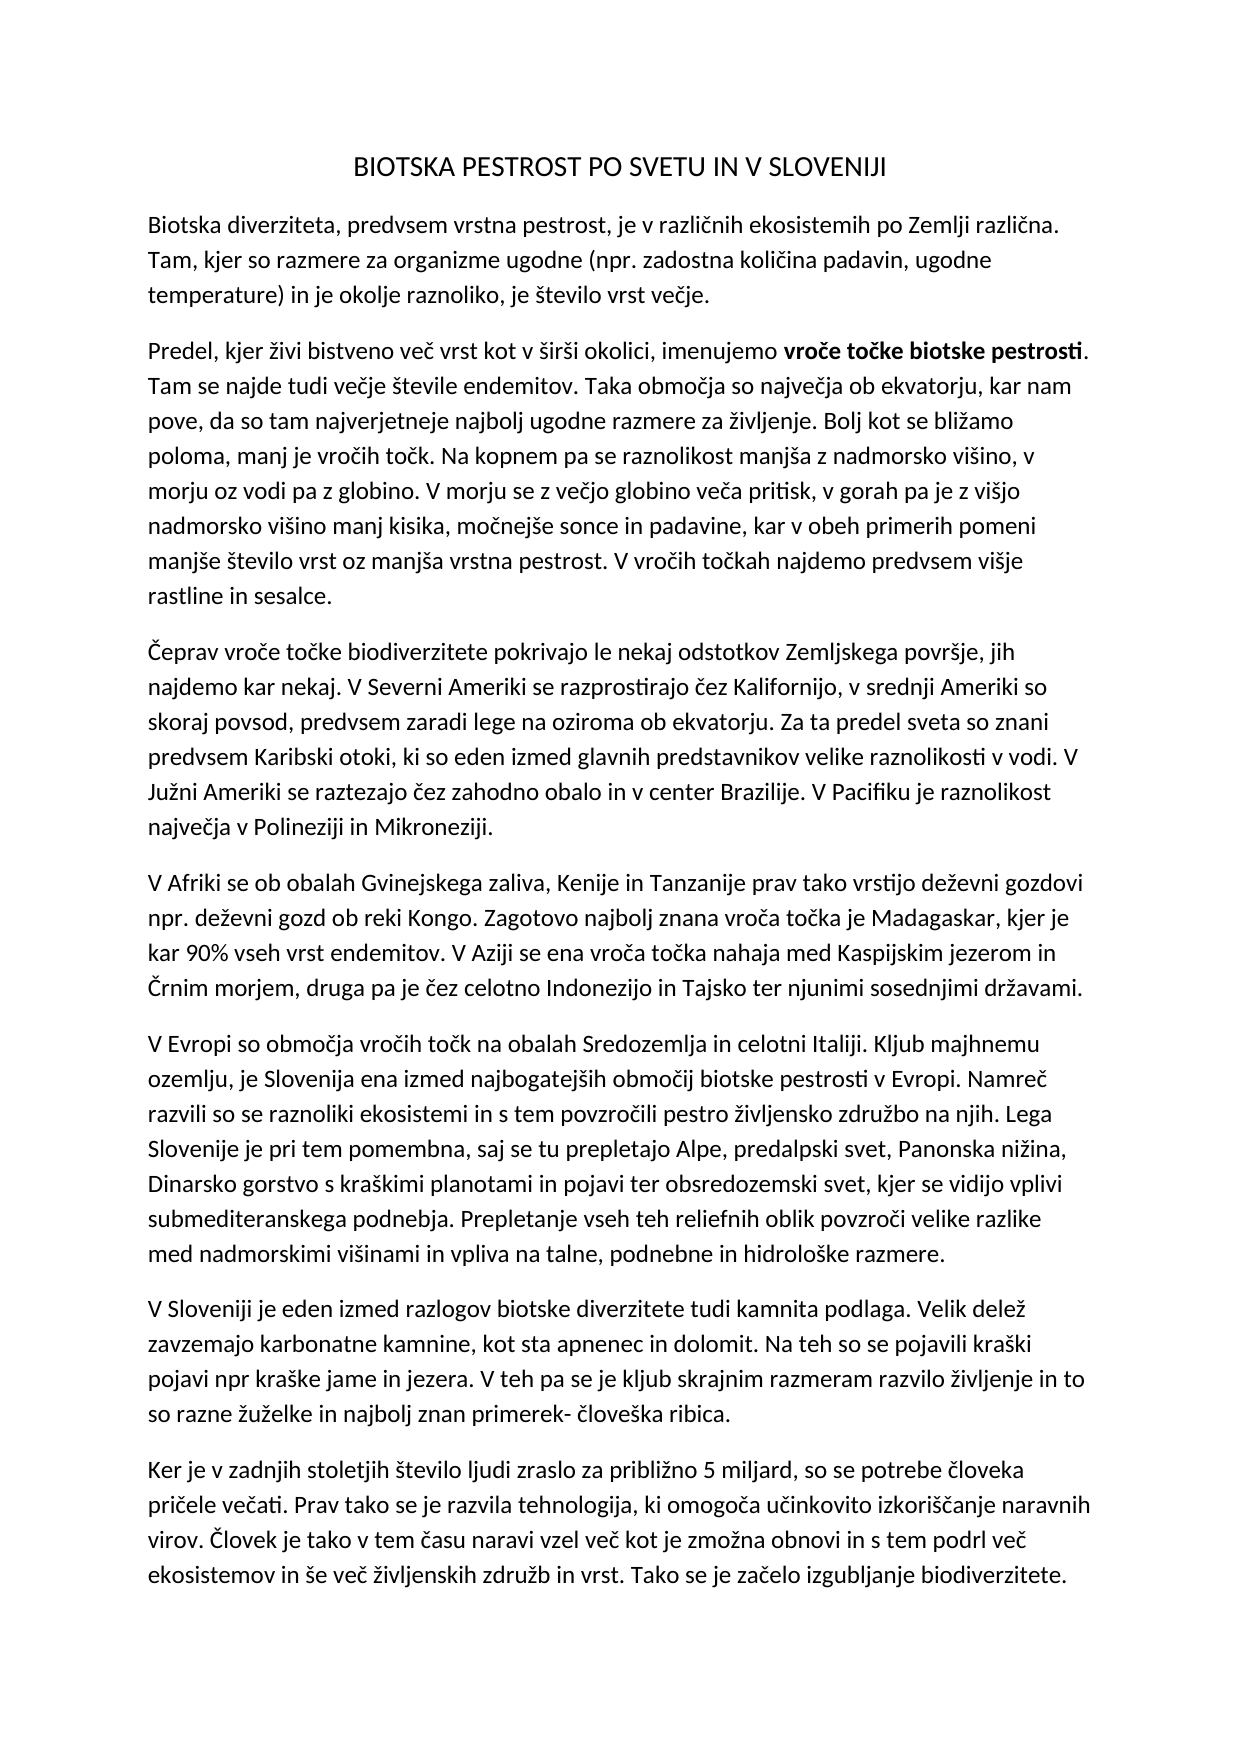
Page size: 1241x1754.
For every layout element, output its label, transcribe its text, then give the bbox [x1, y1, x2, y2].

text V Afriki se ob obalah Gvinejskega zaliva, Kenije in Tanzanije prav tako vrstijo deževni gozdovi npr. deževni gozd ob reki Kongo. Zagotovo najbolj znana vroča točka je Madagaskar, kjer je kar 90% vseh vrst endemitov. V Aziji se ena vroča točka nahaja med Kaspijskim jezerom in Črnim morjem, druga pa je čez celotno Indonezijo in Tajsko ter njunimi sosednjimi državami. [148, 867, 1093, 1002]
text Biotska diverziteta, predvsem vrstna pestrost, je v različnih ekosistemih po Zemlji različna. Tam, kjer so razmere za organizme ugodne (npr. zadostna količina padavin, ugodne temperature) in je okolje raznoliko, je število vrst večje. [148, 209, 1093, 310]
text V Sloveniji je eden izmed razlogov biotske diverzitete tudi kamnita podlaga. Velik delež zavzemajo karbonatne kamnine, kot sta apnenec in dolomit. Na teh so se pojavili kraški pojavi npr kraške jame in jezera. V teh pa se je kljub skrajnim razmeram razvilo življenje in to so razne žuželke in najbolj znan primerek- človeška ribica. [148, 1293, 1093, 1429]
text BIOTSKA PESTROST PO SVETU IN V SLOVENIJI [148, 148, 1093, 183]
text Čeprav vroče točke biodiverzitete pokrivajo le nekaj odstotkov Zemljskega površje, jih najdemo kar nekaj. V Severni Ameriki se razprostirajo čez Kalifornijo, v srednji Ameriki so skoraj povsod, predvsem zaradi lege na oziroma ob ekvatorju. Za ta predel sveta so znani predvsem Karibski otoki, ki so eden izmed glavnih predstavnikov velike raznolikosti v vodi. V Južni Ameriki se raztezajo čez zahodno obalo in v center Brazilije. V Pacifiku je raznolikost največja v Polineziji in Mikroneziji. [148, 636, 1093, 842]
text V Evropi so območja vročih točk na obalah Sredozemlja in celotni Italiji. Kljub majhnemu ozemlju, je Slovenija ena izmed najbogatejših območij biotske pestrosti v Evropi. Namreč razvili so se raznoliki ekosistemi in s tem povzročili pestro življensko združbo na njih. Lega Slovenije je pri tem pomembna, saj se tu prepletajo Alpe, predalpski svet, Panonska nižina, Dinarsko gorstvo s kraškimi planotami in pojavi ter obsredozemski svet, kjer se vidijo vplivi submediteranskega podnebja. Prepletanje vseh teh reliefnih oblik povzroči velike razlike med nadmorskimi višinami in vpliva na talne, podnebne in hidrološke razmere. [148, 1028, 1093, 1268]
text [148, 1454, 1093, 1590]
text Predel, kjer živi bistveno več vrst kot v širši okolici, imenujemo vroče točke biotske pestrosti. Tam se najde tudi večje števile endemitov. Taka območja so največja ob ekvatorju, kar nam pove, da so tam najverjetneje najbolj ugodne razmere za življenje. Bolj kot se bližamo poloma, manj je vročih točk. Na kopnem pa se raznolikost manjša z nadmorsko višino, v morju oz vodi pa z globino. V morju se z večjo globino veča pritisk, v gorah pa je z višjo nadmorsko višino manj kisika, močnejše sonce in padavine, kar v obeh primerih pomeni manjše število vrst oz manjša vrstna pestrost. V vročih točkah najdemo predvsem višje rastline in sesalce. [148, 335, 1093, 611]
